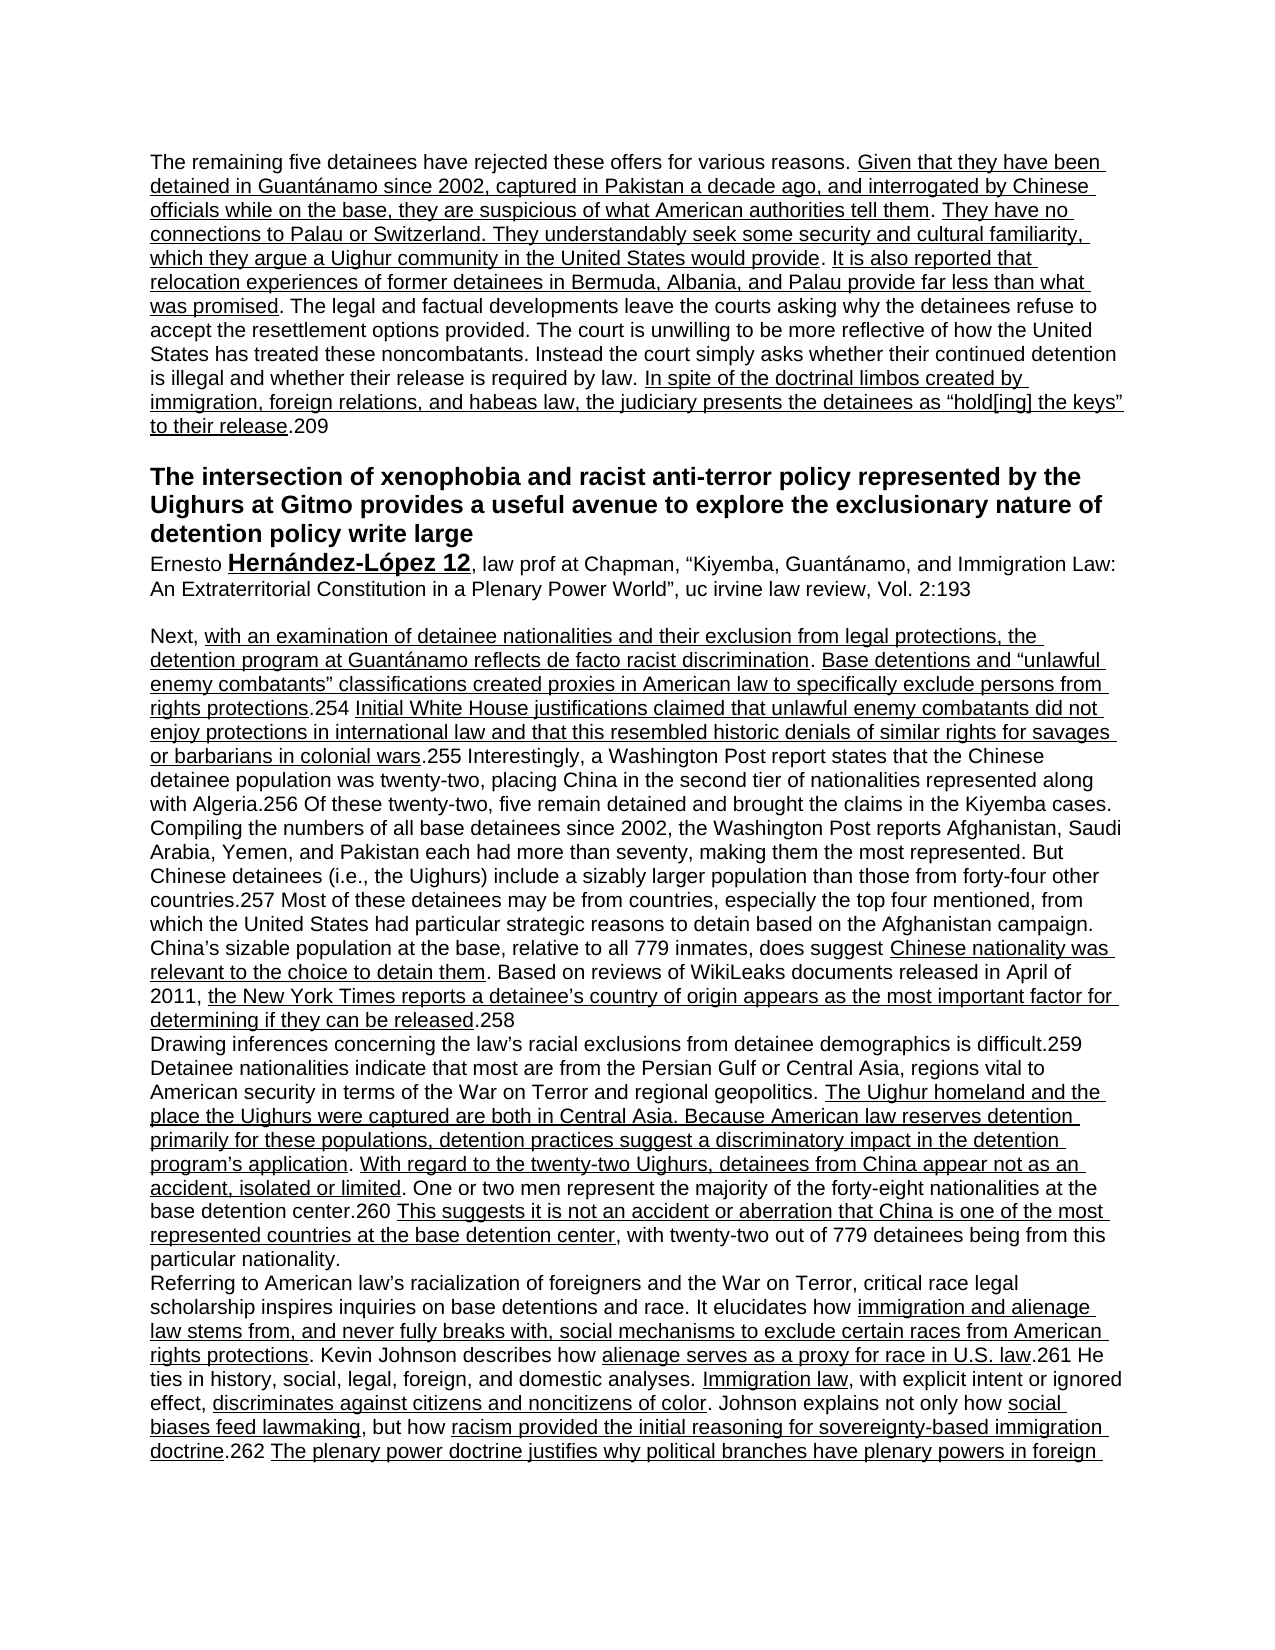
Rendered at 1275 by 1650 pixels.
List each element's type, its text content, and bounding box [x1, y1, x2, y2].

text Drawing inferences concerning the law’s racial exclusions from detainee demographics is difficult.259 Detainee nationalities indicate that most are from the Persian Gulf or Central Asia, regions vital to American security in terms of the War on Terror and regional geopolitics. The Uighur homeland and the place the Uighurs were captured are both in Central Asia. Because American law reserves detention primarily for these populations, detention practices suggest a discriminatory impact in the detention program’s application. With regard to the twenty-two Uighurs, detainees from China appear not as an accident, isolated or limited. One or two men represent the majority of the forty-eight nationalities at the base detention center.260 This suggests it is not an accident or aberration that China is one of the most represented countries at the base detention center, with twenty-two out of 779 detainees being from this particular nationality. [150, 1032, 1125, 1271]
text The intersection of xenophobia and racist anti-terror policy represented by the Uighurs at Gitmo provides a useful avenue to explore the exclusionary nature of detention policy write large [150, 461, 1125, 548]
text Ernesto Hernández-López 12, law prof at Chapman, “Kiyemba, Guantánamo, and Immigration Law: An Extraterritorial Constitution in a Plenary Power World”, uc irvine law review, Vol. 2:193 [150, 548, 1125, 600]
text The remaining five detainees have rejected these offers for various reasons. Given that they have been detained in Guantánamo since 2002, captured in Pakistan a decade ago, and interrogated by Chinese officials while on the base, they are suspicious of what American authorities tell them. They have no connections to Palau or Switzerland. They understandably seek some security and cultural familiarity, which they argue a Uighur community in the United States would provide. It is also reported that relocation experiences of former detainees in Bermuda, Albania, and Palau provide far less than what was promised. The legal and factual developments leave the courts asking why the detainees refuse to accept the resettlement options provided. The court is unwilling to be more reflective of how the United States has treated these noncombatants. Instead the court simply asks whether their continued detention is illegal and whether their release is required by law. In spite of the doctrinal limbos created by immigration, foreign relations, and habeas law, the judiciary presents the detainees as “hold[ing] the keys” to their release.209 [150, 150, 1125, 437]
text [150, 1271, 1125, 1463]
text Next, with an examination of detainee nationalities and their exclusion from legal protections, the detention program at Guantánamo reflects de facto racist discrimination. Base detentions and “unlawful enemy combatants” classifications created proxies in American law to specifically exclude persons from rights protections.254 Initial White House justifications claimed that unlawful enemy combatants did not enjoy protections in international law and that this resembled historic denials of similar rights for savages or barbarians in colonial wars.255 Interestingly, a Washington Post report states that the Chinese detainee population was twenty-two, placing China in the second tier of nationalities represented along with Algeria.256 Of these twenty-two, five remain detained and brought the claims in the Kiyemba cases. Compiling the numbers of all base detainees since 2002, the Washington Post reports Afghanistan, Saudi Arabia, Yemen, and Pakistan each had more than seventy, making them the most represented. But Chinese detainees (i.e., the Uighurs) include a sizably larger population than those from forty-four other countries.257 Most of these detainees may be from countries, especially the top four mentioned, from which the United States had particular strategic reasons to detain based on the Afghanistan campaign. China’s sizable population at the base, relative to all 779 inmates, does suggest Chinese nationality was relevant to the choice to detain them. Based on reviews of WikiLeaks documents released in April of 2011, the New York Times reports a detainee’s country of origin appears as the most important factor for determining if they can be released.258 [150, 624, 1125, 1032]
